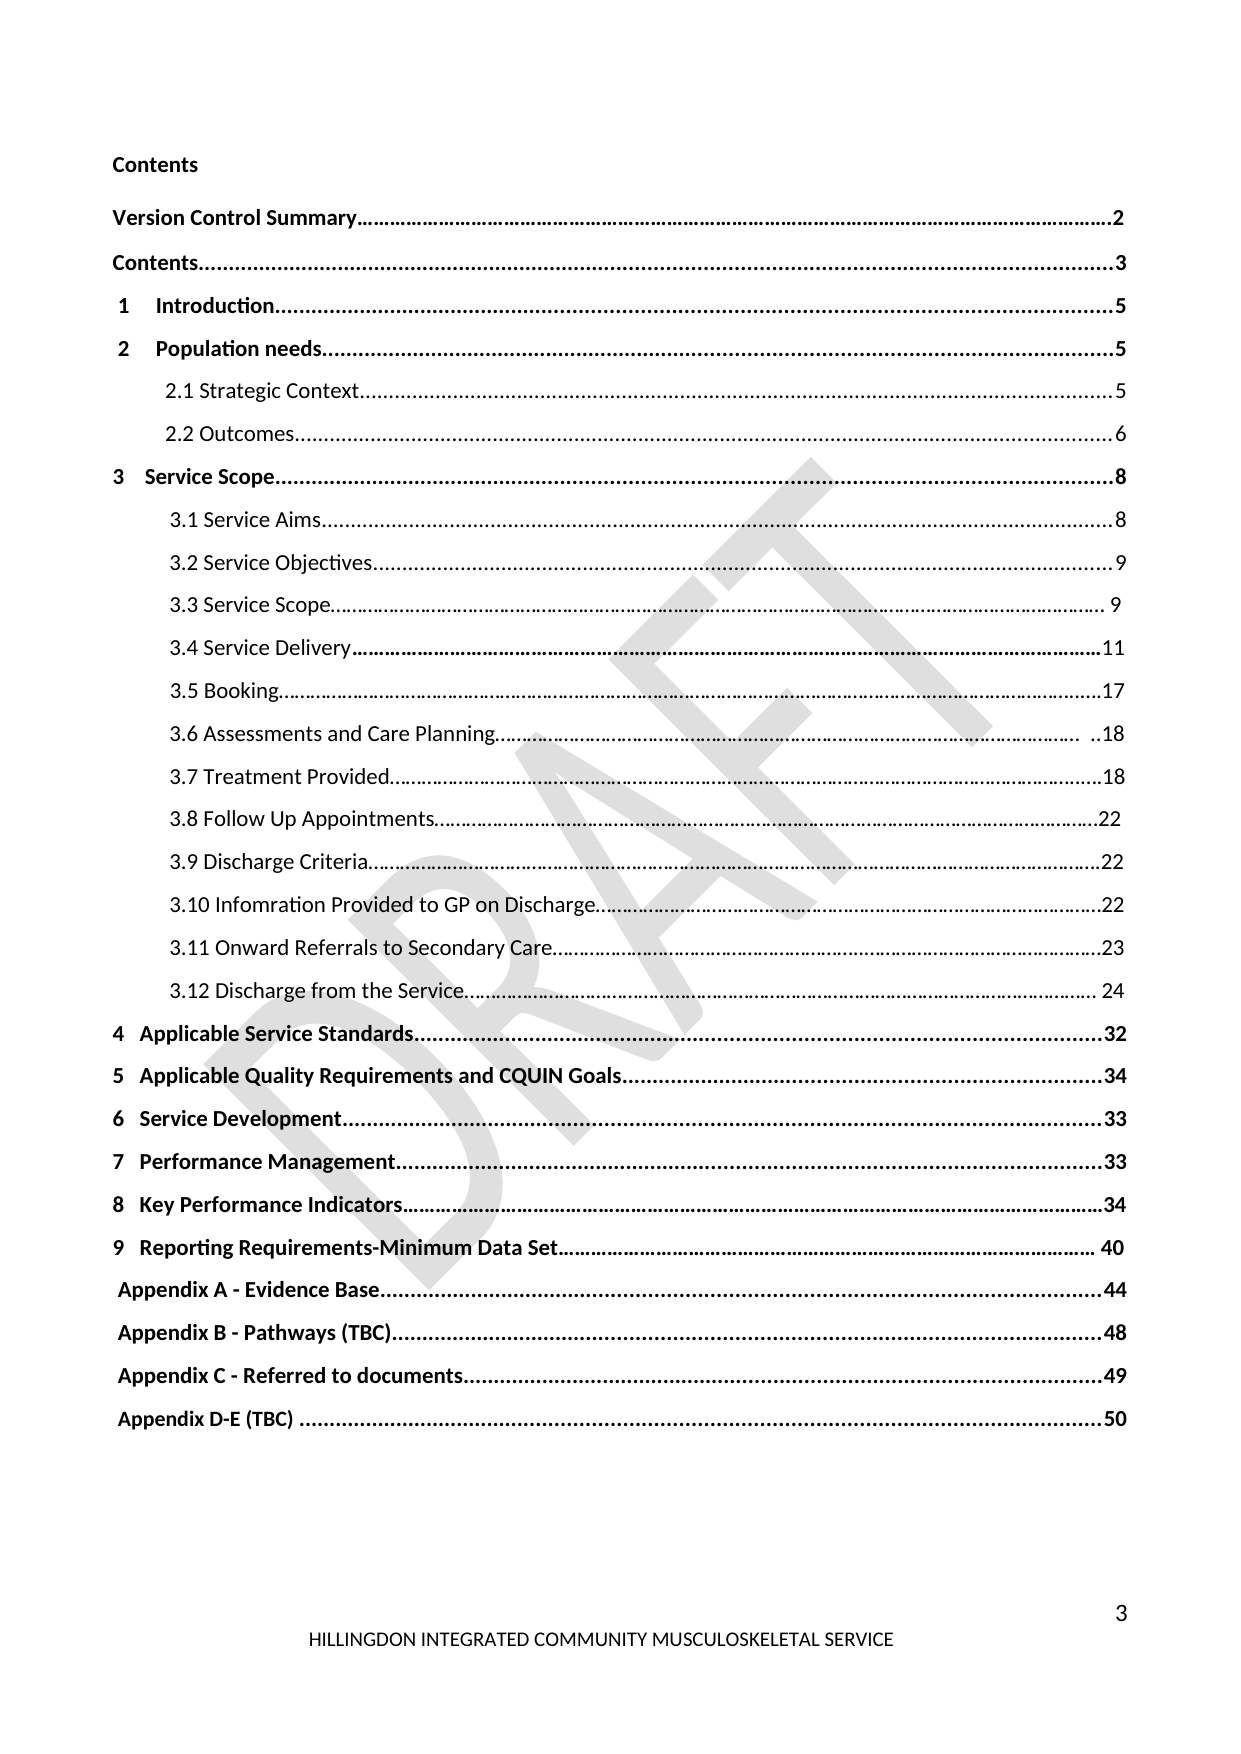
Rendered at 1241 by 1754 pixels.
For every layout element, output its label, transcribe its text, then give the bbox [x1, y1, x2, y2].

subtitle Contents [112, 150, 1128, 178]
